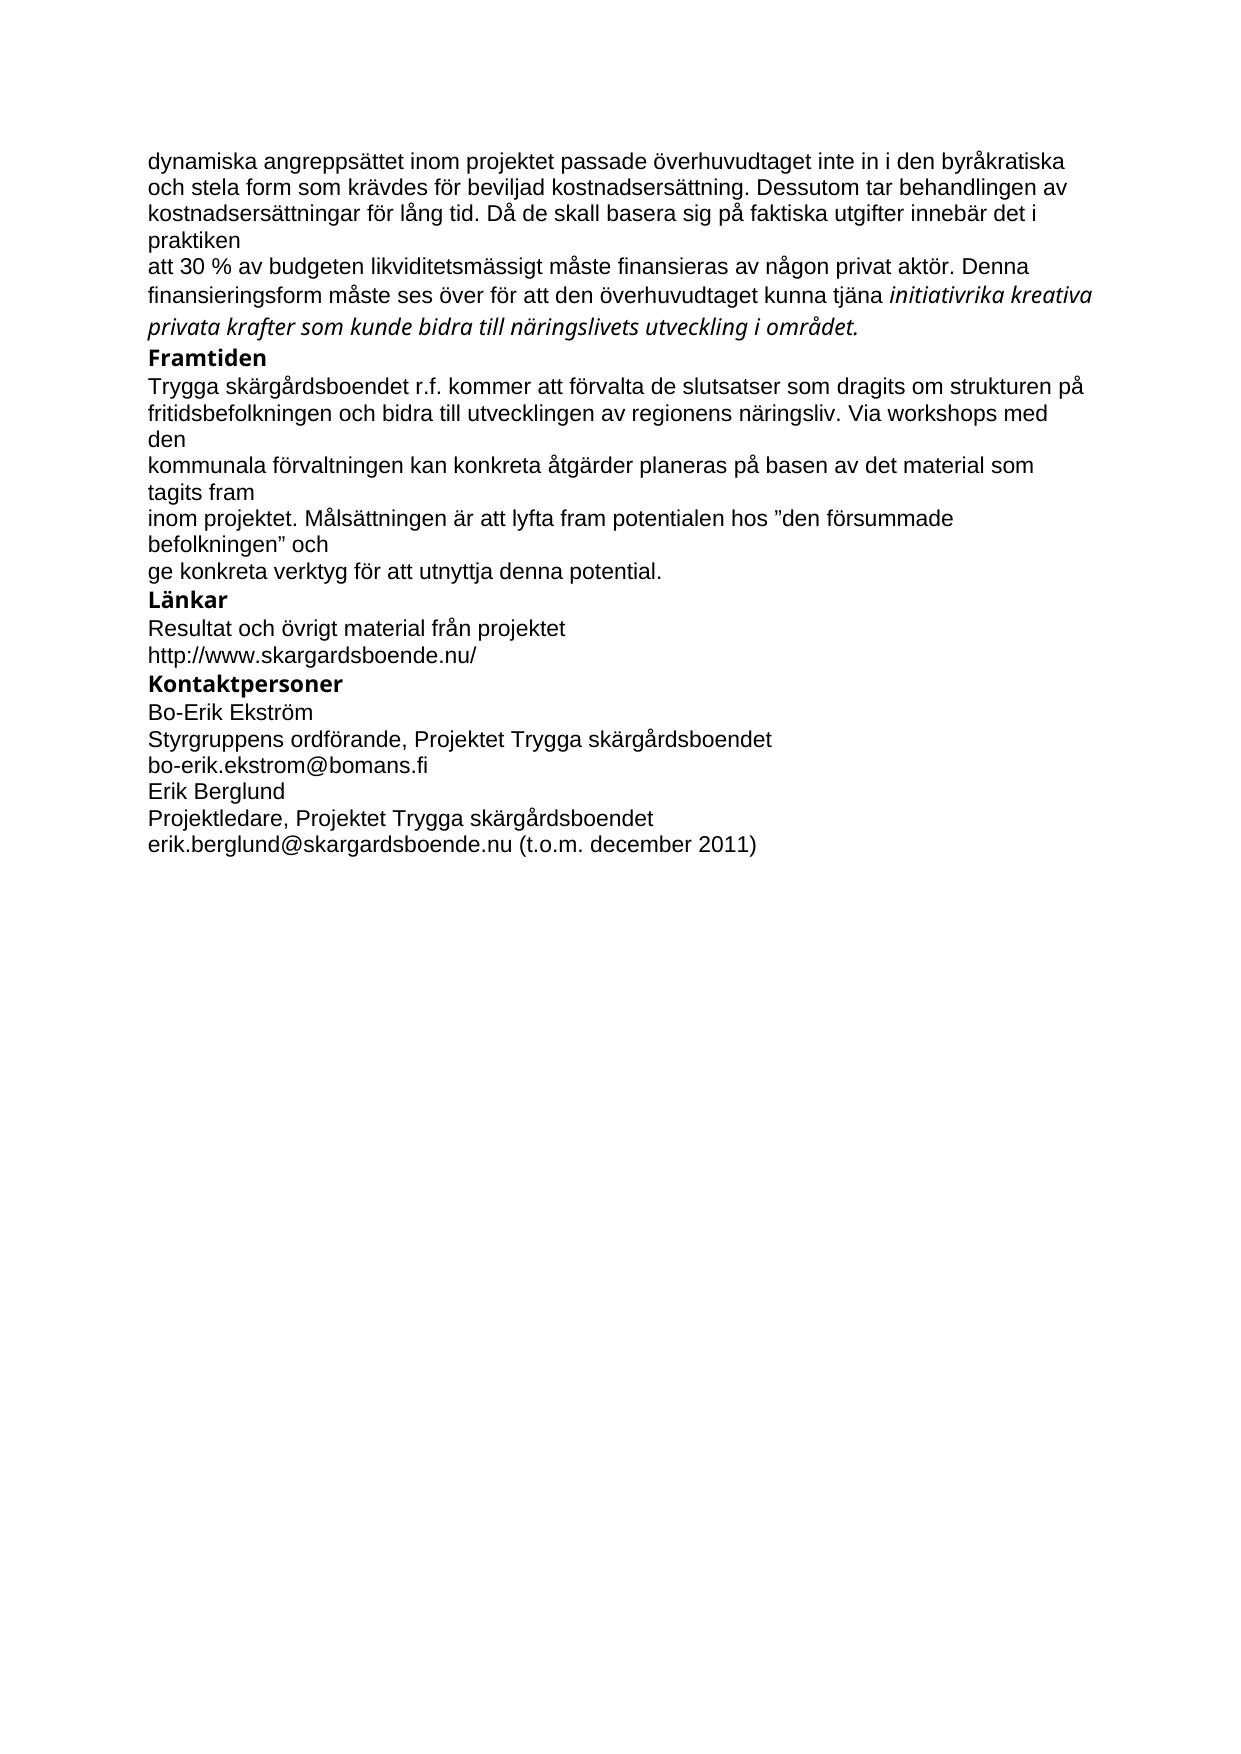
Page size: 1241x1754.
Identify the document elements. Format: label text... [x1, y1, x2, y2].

text Bo-Erik Ekström [148, 699, 1093, 726]
text privata krafter som kunde bidra till näringslivets utveckling i området. [148, 311, 1093, 342]
text fritidsbefolkningen och bidra till utvecklingen av regionens näringsliv. Via workshops med den [148, 399, 1093, 452]
text erik.berglund@skargardsboende.nu (t.o.m. december 2011) [148, 831, 1093, 857]
text Trygga skärgårdsboendet r.f. kommer att förvalta de slutsatser som dragits om strukturen på [148, 373, 1093, 399]
text finansieringsform måste ses över för att den överhuvudtaget kunna tjäna initiativrika kreativa [148, 279, 1093, 311]
text kommunala förvaltningen kan konkreta åtgärder planeras på basen av det material som tagits fram [148, 452, 1093, 505]
text kostnadsersättningar för lång tid. Då de skall basera sig på faktiska utgifter innebär det i praktiken [148, 200, 1093, 253]
text http://www.skargardsboende.nu/ [148, 642, 1093, 668]
text Kontaktpersoner [148, 668, 1093, 699]
text att 30 % av budgeten likviditetsmässigt måste finansieras av någon privat aktör. Denna [148, 253, 1093, 279]
text inom projektet. Målsättningen är att lyfta fram potentialen hos ”den försummade befolkningen” och [148, 505, 1093, 558]
text Erik Berglund [148, 778, 1093, 804]
text Länkar [148, 584, 1093, 615]
text Styrgruppens ordförande, Projektet Trygga skärgårdsboendet [148, 726, 1093, 752]
text dynamiska angreppsättet inom projektet passade överhuvudtaget inte in i den byråkratiska och stela form som krävdes för beviljad kostnadsersättning. Dessutom tar behandlingen av [148, 148, 1093, 200]
text ge konkreta verktyg för att utnyttja denna potential. [148, 558, 1093, 584]
text bo-erik.ekstrom@bomans.fi [148, 752, 1093, 778]
text Resultat och övrigt material från projektet [148, 615, 1093, 642]
text Projektledare, Projektet Trygga skärgårdsboendet [148, 804, 1093, 831]
text Framtiden [148, 342, 1093, 373]
